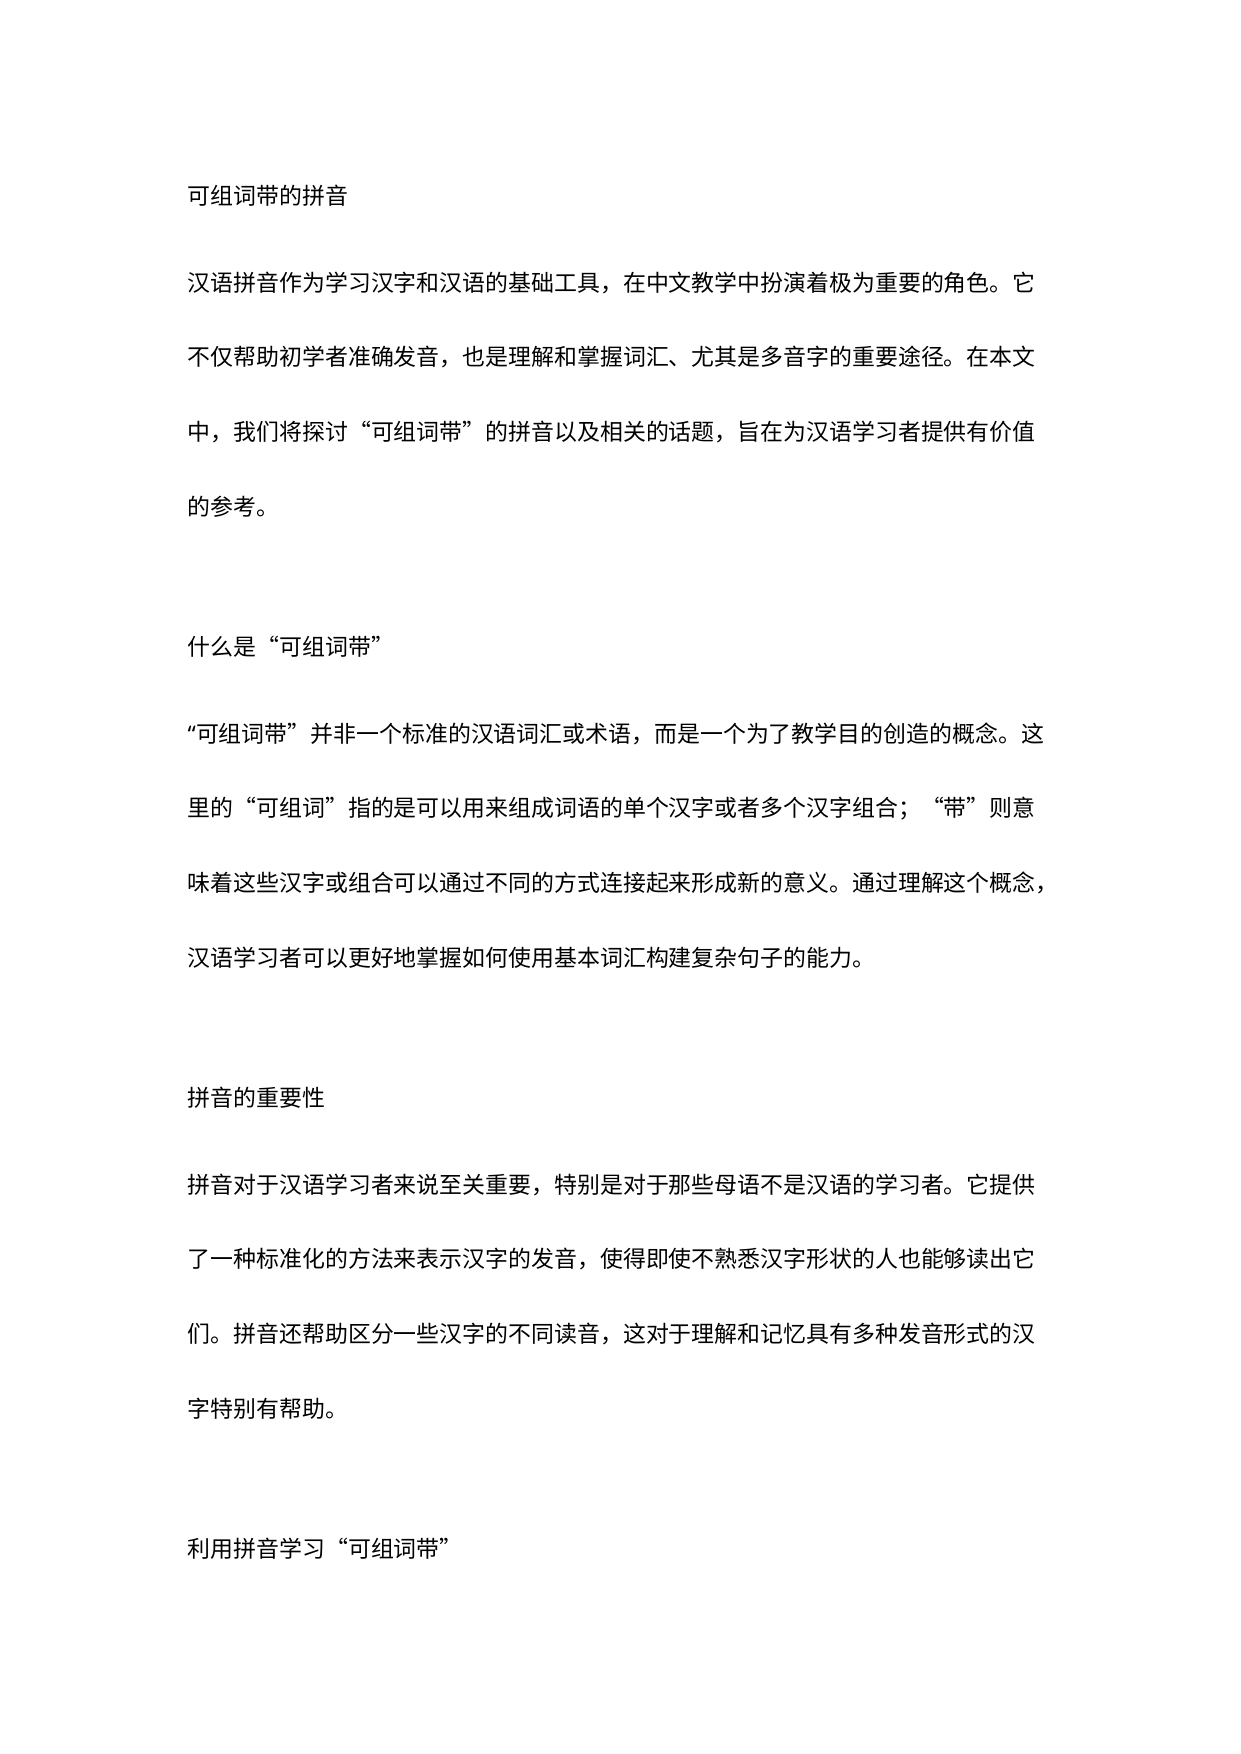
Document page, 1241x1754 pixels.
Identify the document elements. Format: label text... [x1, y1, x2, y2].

text 可组词带的拼音 [187, 162, 1053, 227]
text 利用拼音学习“可组词带” [187, 1515, 1053, 1580]
text “可组词带”并非一个标准的汉语词汇或术语，而是一个为了教学目的创造的概念。这里的“可组词”指的是可以用来组成词语的单个汉字或者多个汉字组合；“带”则意味着这些汉字或组合可以通过不同的方式连接起来形成新的意义。通过理解这个概念，汉语学习者可以更好地掌握如何使用基本词汇构建复杂句子的能力。 [187, 699, 1053, 989]
text 汉语拼音作为学习汉字和汉语的基础工具，在中文教学中扮演着极为重要的角色。它不仅帮助初学者准确发音，也是理解和掌握词汇、尤其是多音字的重要途径。在本文中，我们将探讨“可组词带”的拼音以及相关的话题，旨在为汉语学习者提供有价值的参考。 [187, 248, 1053, 538]
text 什么是“可组词带” [187, 613, 1053, 678]
text 拼音的重要性 [187, 1064, 1053, 1129]
text 拼音对于汉语学习者来说至关重要，特别是对于那些母语不是汉语的学习者。它提供了一种标准化的方法来表示汉字的发音，使得即使不熟悉汉字形状的人也能够读出它们。拼音还帮助区分一些汉字的不同读音，这对于理解和记忆具有多种发音形式的汉字特别有帮助。 [187, 1151, 1053, 1440]
